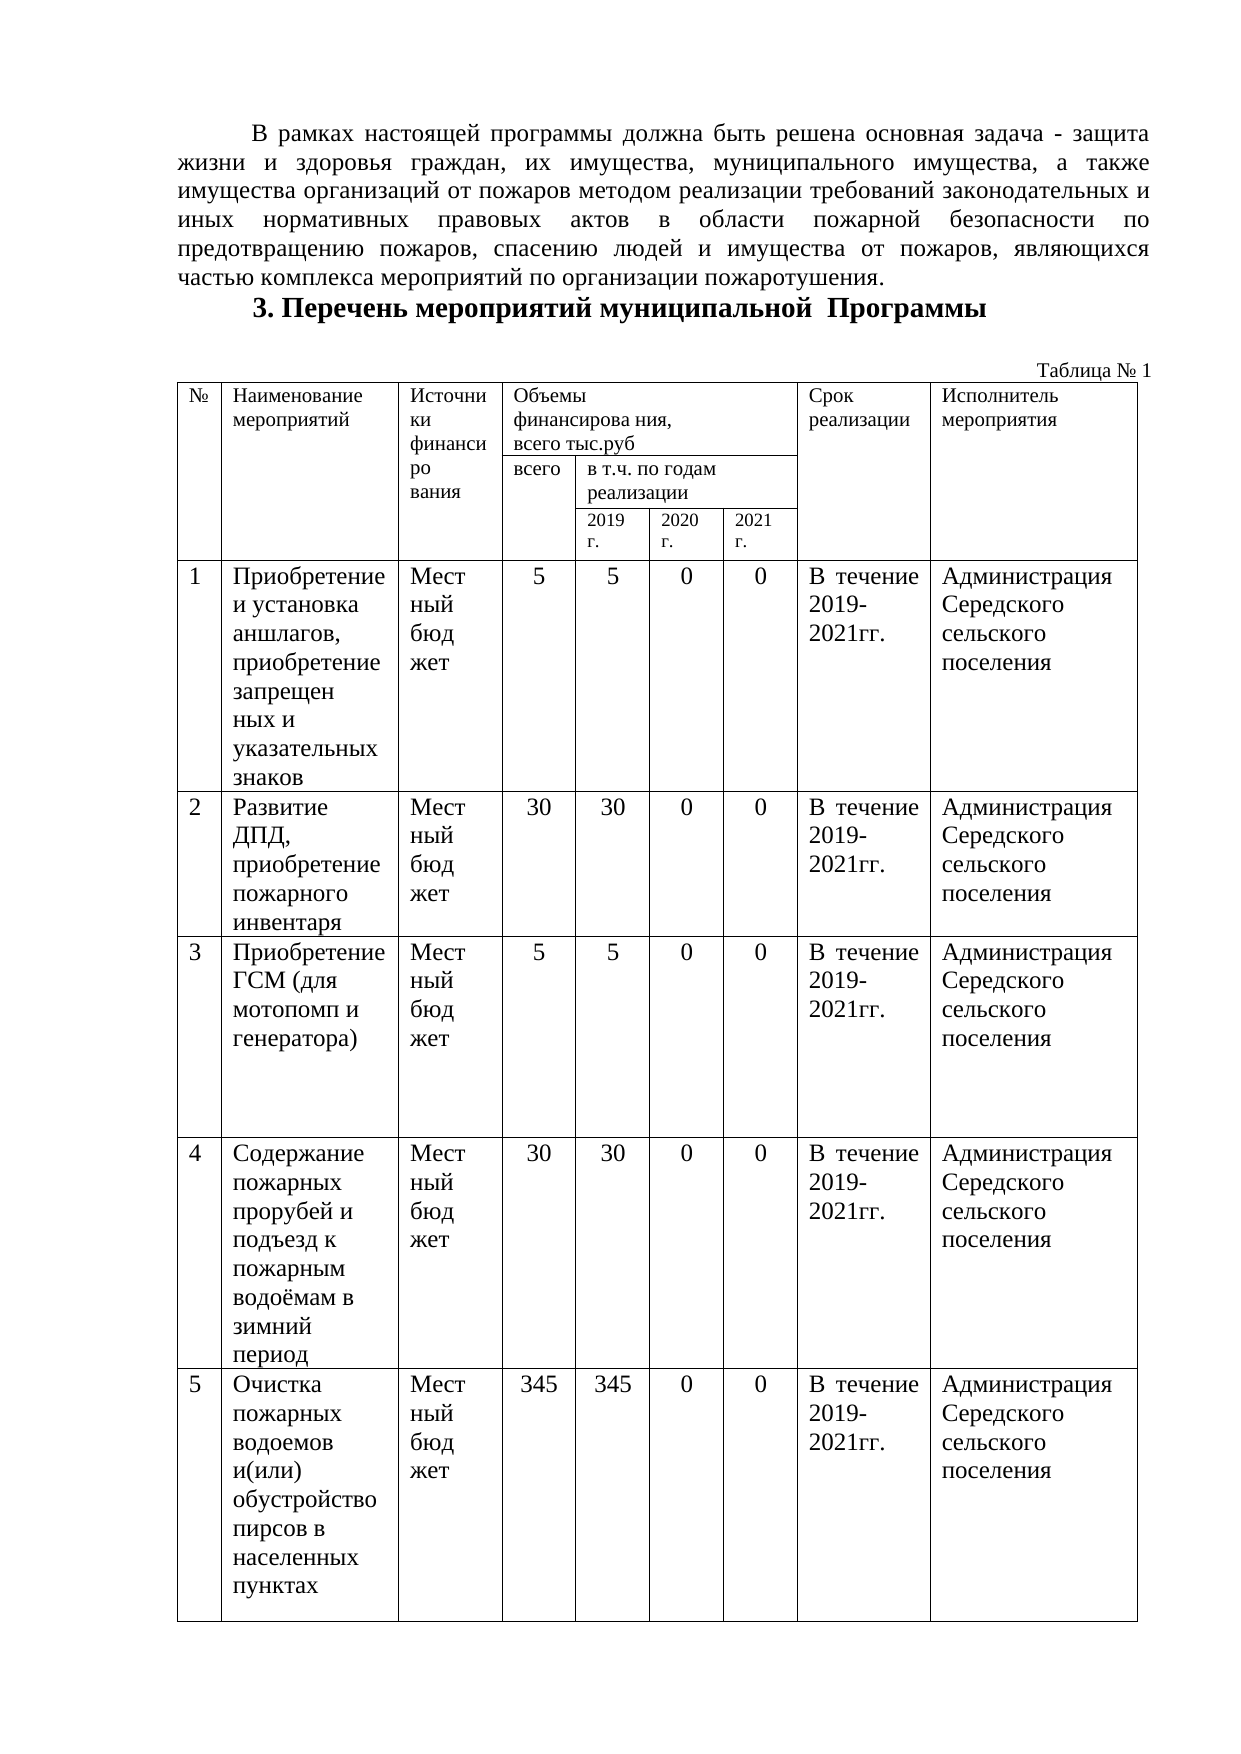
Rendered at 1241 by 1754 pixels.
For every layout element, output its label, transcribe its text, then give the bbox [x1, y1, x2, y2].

table_cell Развитие ДПД, приобретение пожарного инвентаря [222, 792, 398, 936]
table_cell 2021 г. [724, 509, 797, 560]
table_cell 0 [724, 1138, 797, 1368]
table_cell всего [503, 456, 575, 560]
table_cell 0 [724, 561, 797, 791]
table_cell Мест ный бюд жет [399, 937, 502, 1137]
table_cell Мест ный бюд жет [399, 792, 502, 936]
table_cell Очистка пожарных водоемов и(или) обустройство пирсов в населенных пунктах [222, 1369, 398, 1621]
table_cell 0 [650, 1369, 723, 1621]
table_cell 5 [576, 561, 649, 791]
table_cell Приобретение и установка аншлагов, приобретение запрещен ных и указательных знаков [222, 561, 398, 791]
table_cell [931, 455, 1137, 560]
table_cell В течение 2019-2021гг. [798, 1138, 930, 1368]
table_cell 2 [178, 792, 221, 936]
table_header Срок реализации [798, 383, 930, 560]
table_cell 0 [650, 792, 723, 936]
table_header Исполнитель мероприятия [931, 383, 1137, 455]
table_cell Администрация Середского сельского поселения [931, 561, 1137, 791]
table_cell 30 [503, 1138, 575, 1368]
table_cell Администрация Середского сельского поселения [931, 937, 1137, 1137]
table_cell 5 [503, 937, 575, 1137]
table_cell Мест ный бюд жет [399, 1369, 502, 1621]
table_cell Администрация Середского сельского поселения [931, 792, 1137, 936]
table_cell 5 [576, 937, 649, 1137]
table_cell Администрация Середского сельского поселения [931, 1138, 1137, 1368]
table_cell Содержание пожарных прорубей и подъезд к пожарным водоёмам в зимний период [222, 1138, 398, 1368]
table_cell 0 [724, 792, 797, 936]
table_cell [931, 1369, 1137, 1621]
table_header № [178, 383, 221, 560]
table_cell в т.ч. по годам реализации [576, 456, 797, 507]
text Таблица № 1 [177, 358, 1152, 382]
table_cell 30 [576, 1138, 649, 1368]
table_cell 345 [576, 1369, 649, 1621]
table_cell Приобретение ГСМ (для мотопомп и генератора) [222, 937, 398, 1137]
table_cell 5 [178, 1369, 221, 1621]
table_cell Мест ный бюд жет [399, 561, 502, 791]
text В рамках настоящей программы должна быть решена основная задача - защита жизни и здоровья граждан, их имущества, муниципального имущества, а также имущества организаций от пожаров методом реализации требований законодательных и иных нормативных правовых актов в области пожарной безопасности по предотвращению пожаров, спасению людей и имущества от пожаров, являющихся частью комплекса мероприятий по организации пожаротушения. [177, 118, 1152, 291]
table_header Наименование мероприятий [222, 383, 398, 560]
table_cell 5 [503, 561, 575, 791]
table_cell 2020 г. [650, 509, 723, 560]
table_cell Мест ный бюд жет [399, 1138, 502, 1368]
table_cell 3 [178, 937, 221, 1137]
table_cell 30 [576, 792, 649, 936]
table_cell В течение 2019-2021гг. [798, 561, 930, 791]
table_cell 0 [650, 1138, 723, 1368]
table_header Объемы финансирова ния, всего тыс.руб [503, 383, 797, 455]
text 3. Перечень мероприятий муниципальной Программы [177, 291, 1152, 324]
table_cell 4 [178, 1138, 221, 1368]
table_header Источники финансиро вания [399, 383, 502, 560]
table_cell 0 [650, 561, 723, 791]
table_cell 0 [650, 937, 723, 1137]
table_cell 0 [724, 1369, 797, 1621]
table_cell 1 [178, 561, 221, 791]
table_cell 30 [503, 792, 575, 936]
table_cell В течение 2019-2021гг. [798, 937, 930, 1137]
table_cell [798, 1369, 930, 1621]
table_cell 345 [503, 1369, 575, 1621]
table_cell 2019 г. [576, 509, 649, 560]
table_cell 0 [724, 937, 797, 1137]
table_cell В течение 2019-2021гг. [798, 792, 930, 936]
